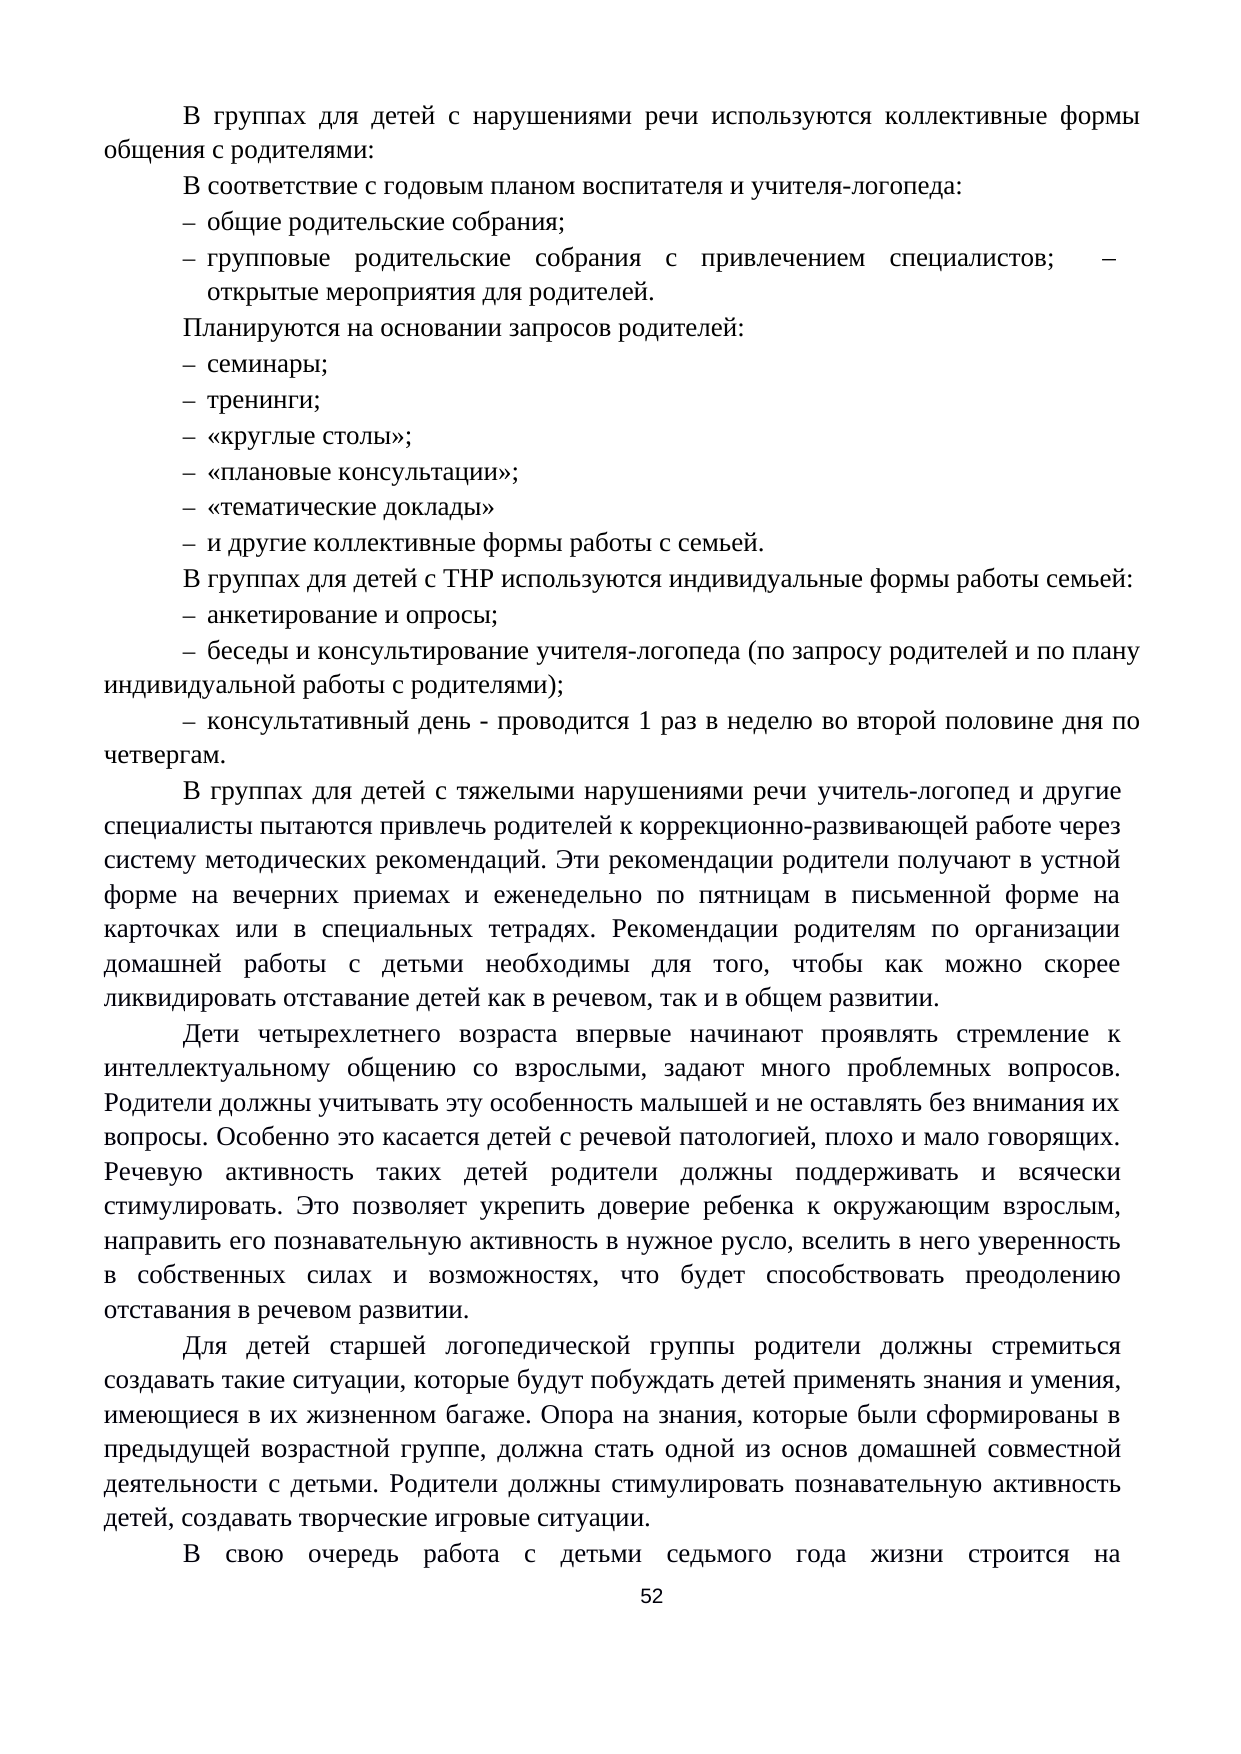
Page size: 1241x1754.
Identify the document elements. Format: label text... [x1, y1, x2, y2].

list «круглые столы»; [103, 419, 1141, 450]
list беседы и консультирование учителя-логопеда (по запросу родителей и по плану индивидуальной работы с родителями); [103, 634, 1141, 699]
text В группах для детей с тяжелыми нарушениями речи учитель-логопед и другие специалисты пытаются привлечь родителей к коррекционно-развивающей работе через систему методических рекомендаций. Эти рекомендации родители получают в устной форме на вечерних приемах и еженедельно по пятницам в письменной форме на карточках или в специальных тетрадях. Рекомендации родителям по организации домашней работы с детьми необходимы для того, чтобы как можно скорее ликвидировать отставание детей как в речевом, так и в общем развитии. [103, 774, 1122, 1012]
text Планируются на основании запросов родителей: [103, 311, 1141, 342]
list тренинги; [103, 383, 1141, 414]
list «тематические доклады» [103, 490, 1141, 522]
list групповые родительские собрания с привлечением специалистов; – открытые мероприятия для родителей. [103, 241, 1141, 307]
list анкетирование и опросы; [103, 598, 1141, 629]
list семинары; [103, 347, 1141, 378]
list консультативный день - проводится 1 раз в неделю во второй половине дня по четвергам. [103, 704, 1141, 770]
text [103, 1537, 1122, 1568]
text В группах для детей с нарушениями речи используются коллективные формы общения с родителями: [103, 99, 1141, 164]
text В соответствие с годовым планом воспитателя и учителя-логопеда: [103, 169, 1141, 200]
text В группах для детей с ТНР используются индивидуальные формы работы семьей: [103, 562, 1141, 593]
list и другие коллективные формы работы с семьей. [103, 526, 1141, 557]
list общие родительские собрания; [103, 205, 1141, 236]
text Для детей старшей логопедической группы родители должны стремиться создавать такие ситуации, которые будут побуждать детей применять знания и умения, имеющиеся в их жизненном багаже. Опора на знания, которые были сформированы в предыдущей возрастной группе, должна стать одной из основ домашней совместной деятельности с детьми. Родители должны стимулировать познавательную активность детей, создавать творческие игровые ситуации. [103, 1329, 1122, 1532]
text Дети четырехлетнего возраста впервые начинают проявлять стремление к интеллектуальному общению со взрослыми, задают много проблемных вопросов. Родители должны учитывать эту особенность малышей и не оставлять без внимания их вопросы. Особенно это касается детей с речевой патологией, плохо и мало говорящих. Речевую активность таких детей родители должны поддерживать и всячески стимулировать. Это позволяет укрепить доверие ребенка к окружающим взрослым, направить его познавательную активность в нужное русло, вселить в него уверенность в собственных силах и возможностях, что будет способствовать преодолению отставания в речевом развитии. [103, 1017, 1122, 1324]
list «плановые консультации»; [103, 454, 1141, 486]
